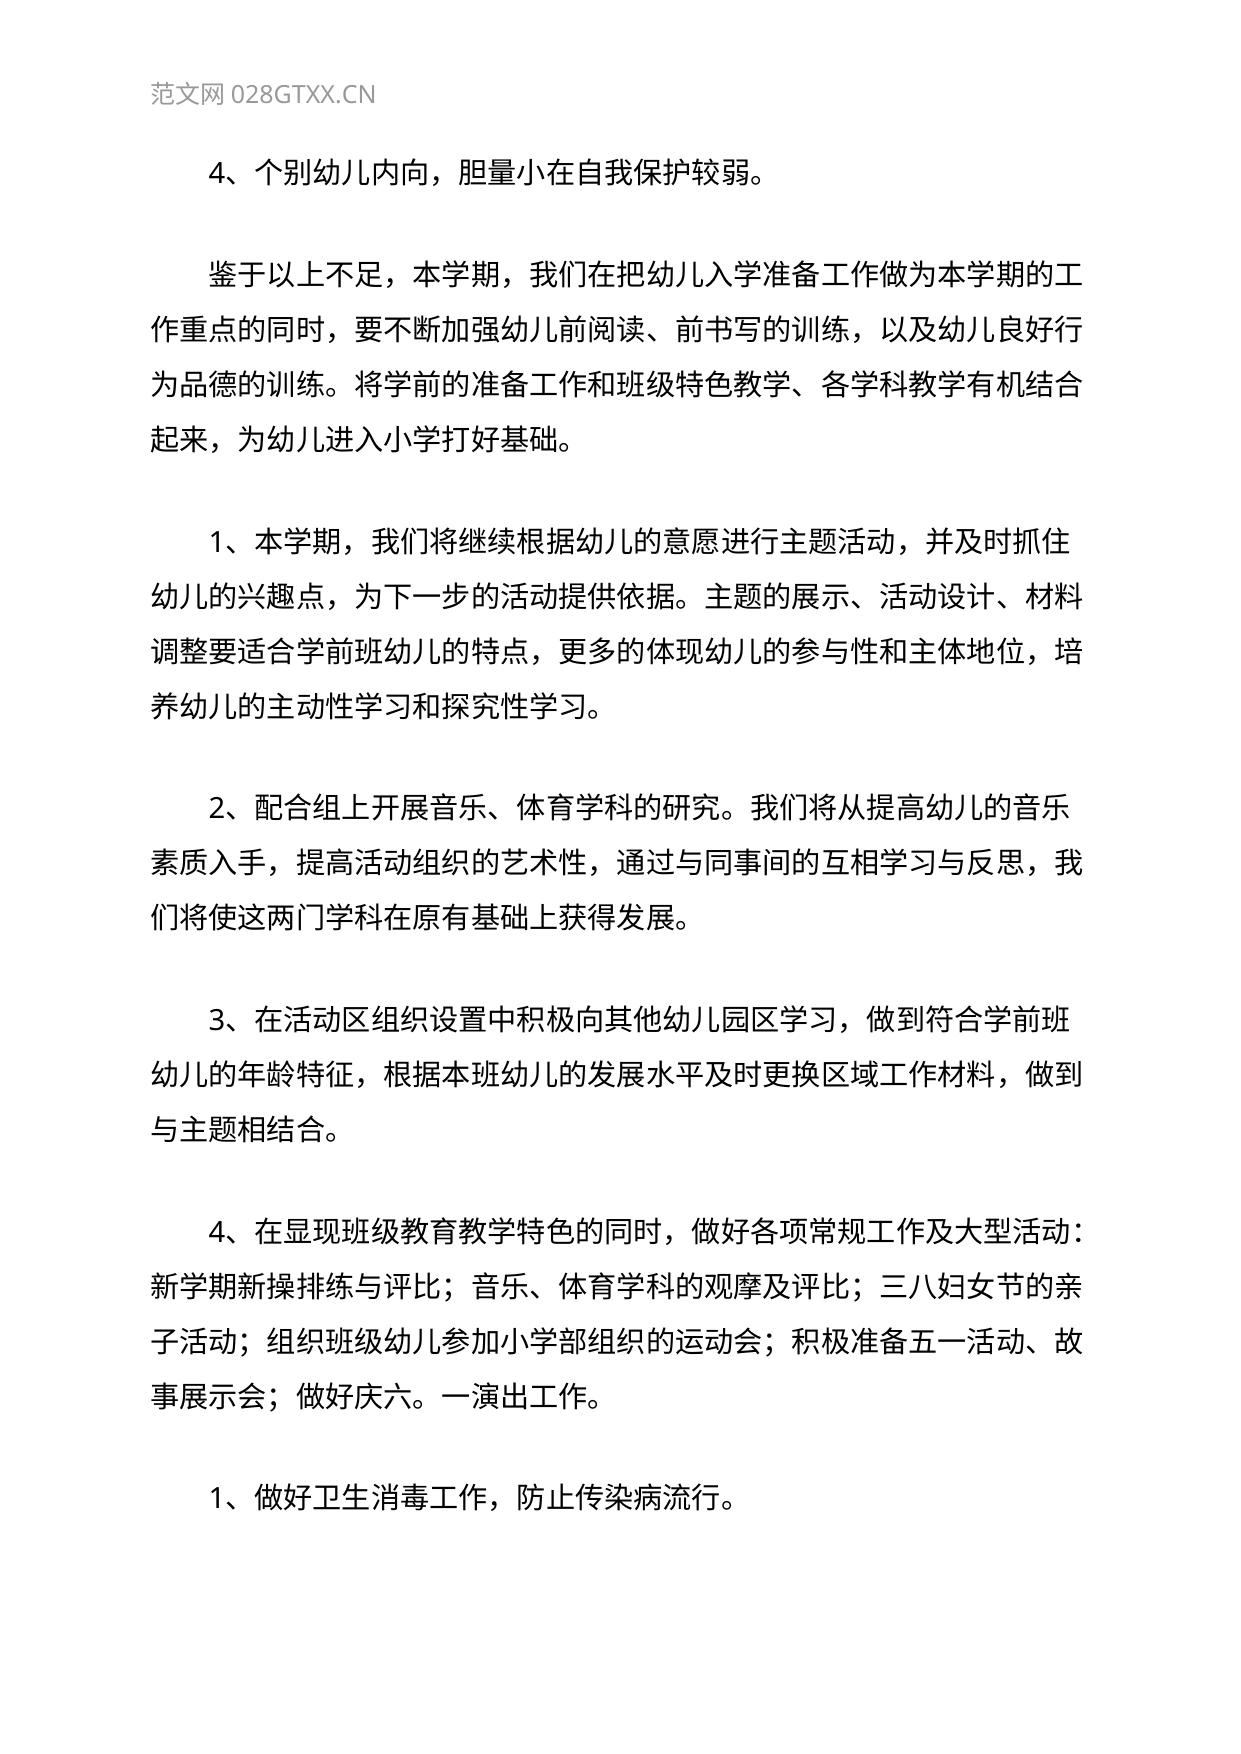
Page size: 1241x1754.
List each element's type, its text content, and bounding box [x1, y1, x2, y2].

text 4、在显现班级教育教学特色的同时，做好各项常规工作及大型活动：新学期新操排练与评比；音乐、体育学科的观摩及评比；三八妇女节的亲子活动；组织班级幼儿参加小学部组织的运动会；积极准备五一活动、故事展示会；做好庆六。一演出工作。 [150, 1208, 1090, 1415]
text 1、做好卫生消毒工作，防止传染病流行。 [150, 1475, 1090, 1517]
text 3、在活动区组织设置中积极向其他幼儿园区学习，做到符合学前班幼儿的年龄特征，根据本班幼儿的发展水平及时更换区域工作材料，做到与主题相结合。 [150, 997, 1090, 1149]
text 2、配合组上开展音乐、体育学科的研究。我们将从提高幼儿的音乐素质入手，提高活动组织的艺术性，通过与同事间的互相学习与反思，我们将使这两门学科在原有基础上获得发展。 [150, 785, 1090, 937]
text 鉴于以上不足，本学期，我们在把幼儿入学准备工作做为本学期的工作重点的同时，要不断加强幼儿前阅读、前书写的训练，以及幼儿良好行为品德的训练。将学前的准备工作和班级特色教学、各学科教学有机结合起来，为幼儿进入小学打好基础。 [150, 252, 1090, 459]
text 1、本学期，我们将继续根据幼儿的意愿进行主题活动，并及时抓住幼儿的兴趣点，为下一步的活动提供依据。主题的展示、活动设计、材料调整要适合学前班幼儿的特点，更多的体现幼儿的参与性和主体地位，培养幼儿的主动性学习和探究性学习。 [150, 518, 1090, 726]
text 4、个别幼儿内向，胆量小在自我保护较弱。 [150, 150, 1090, 192]
